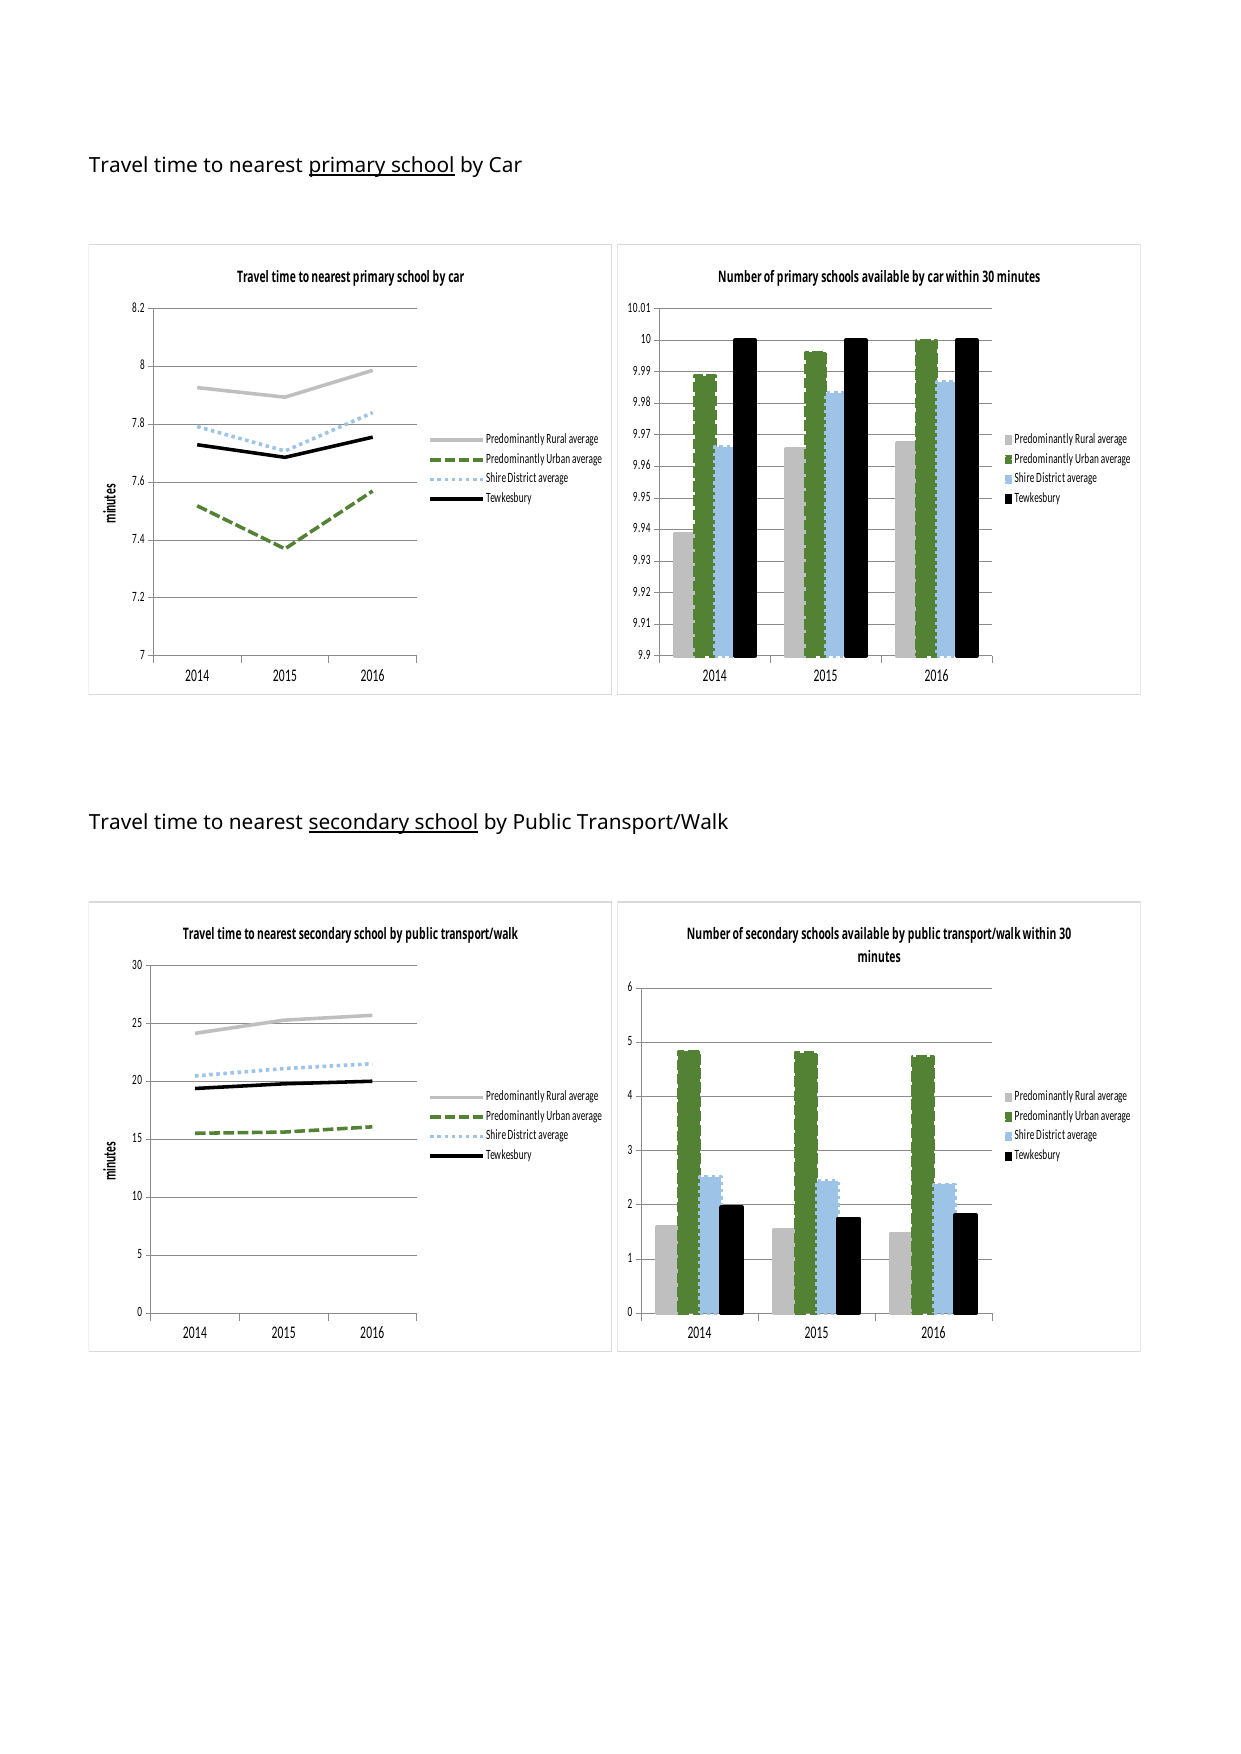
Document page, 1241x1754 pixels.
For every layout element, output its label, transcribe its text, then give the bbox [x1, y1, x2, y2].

text Travel time to nearest primary school by Car [89, 150, 1152, 178]
text Travel time to nearest secondary school by Public Transport/Walk [89, 807, 1152, 836]
